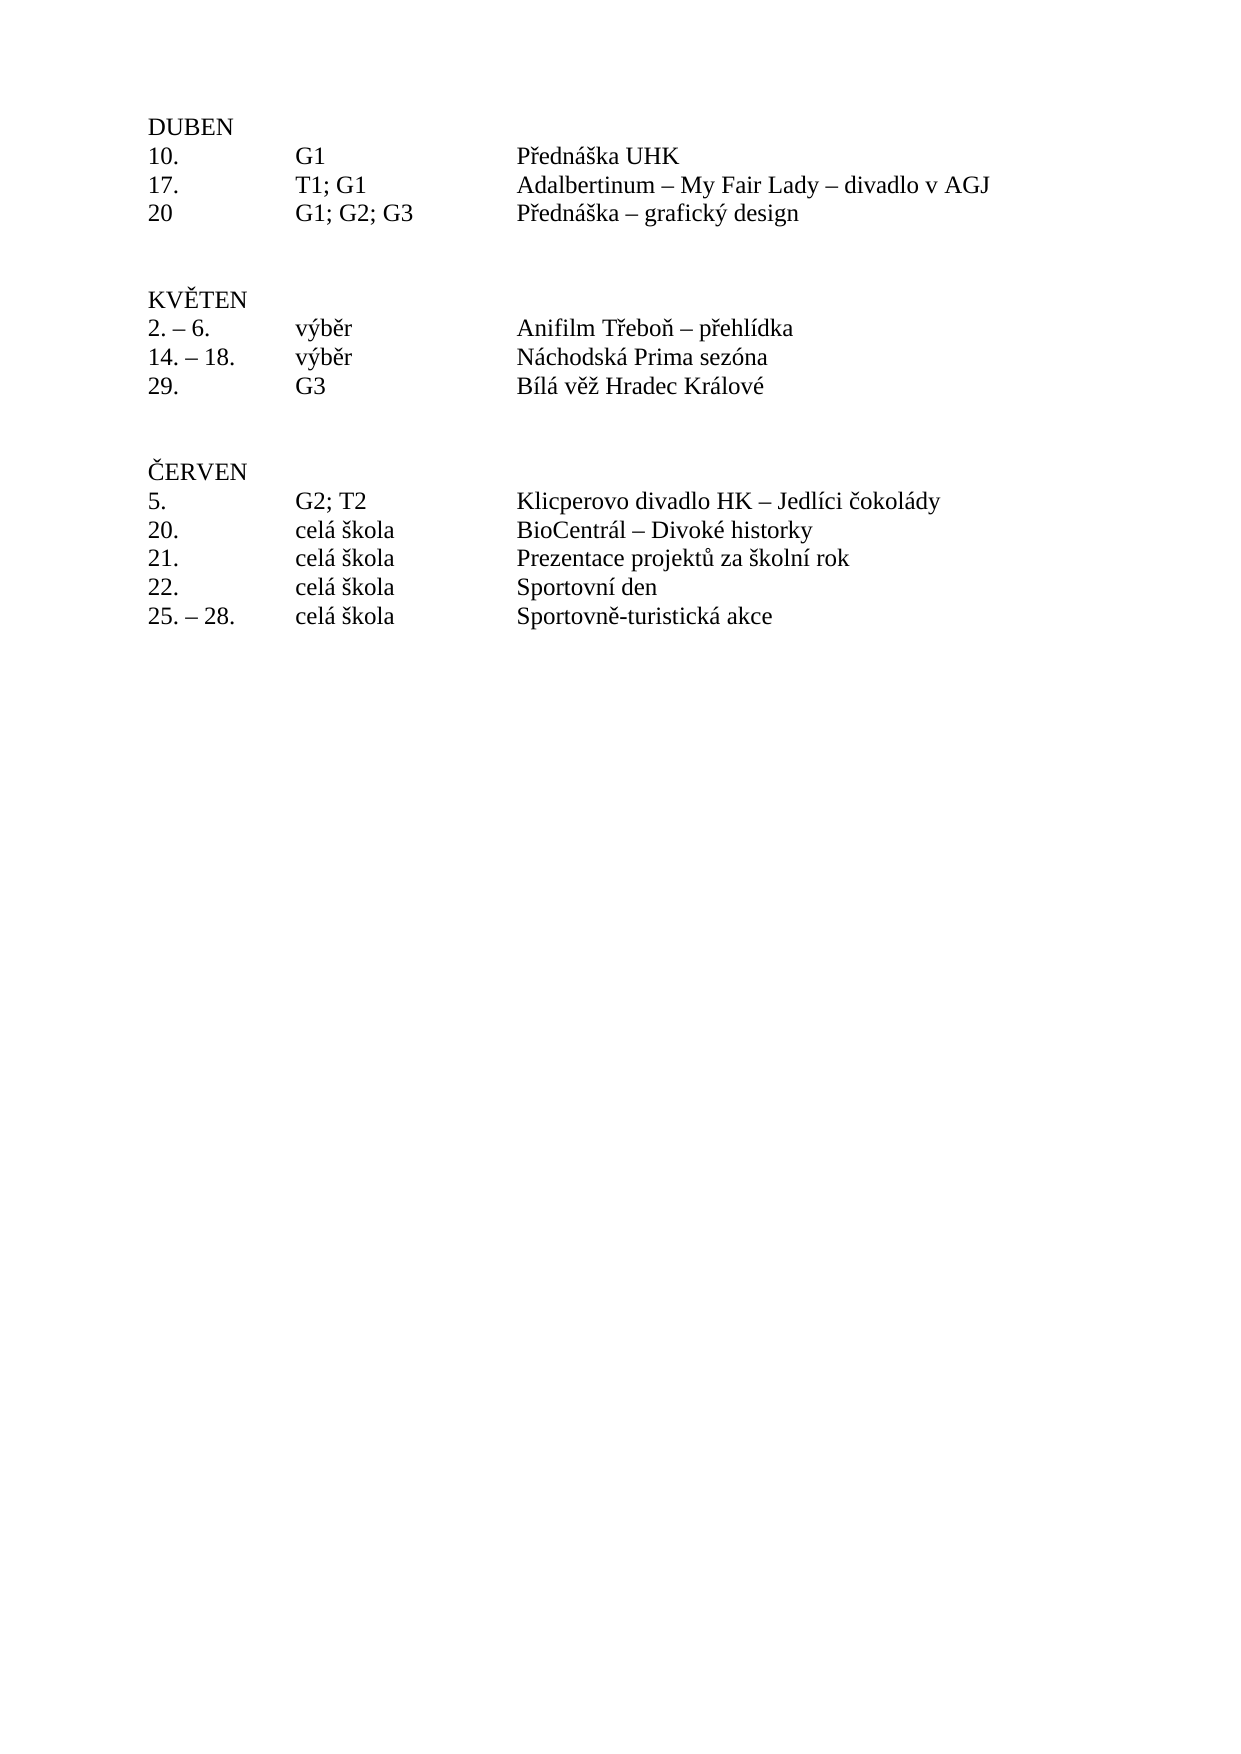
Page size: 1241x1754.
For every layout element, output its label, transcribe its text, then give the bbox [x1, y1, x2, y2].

text 20. celá škola BioCentrál – Divoké historky [148, 515, 1122, 543]
text DUBEN [148, 112, 1122, 141]
text 14. – 18. výběr Náchodská Prima sezóna [148, 342, 1122, 371]
text 17. T1; G1 Adalbertinum – My Fair Lady – divadlo v AGJ [148, 170, 1122, 198]
text ČERVEN [148, 457, 1122, 486]
text 21. celá škola Prezentace projektů za školní rok [148, 543, 1122, 572]
text 29. G3 Bílá věž Hradec Králové [148, 371, 1122, 400]
text 5. G2; T2 Klicperovo divadlo HK – Jedlíci čokolády [148, 486, 1122, 515]
text KVĚTEN [148, 285, 1122, 313]
text 22. celá škola Sportovní den [148, 572, 1122, 601]
text 20 G1; G2; G3 Přednáška – grafický design [148, 198, 1122, 227]
text 10. G1 Přednáška UHK [148, 141, 1122, 170]
text 25. – 28. celá škola Sportovně-turistická akce [148, 601, 1122, 630]
text 2. – 6. výběr Anifilm Třeboň – přehlídka [148, 313, 1122, 342]
